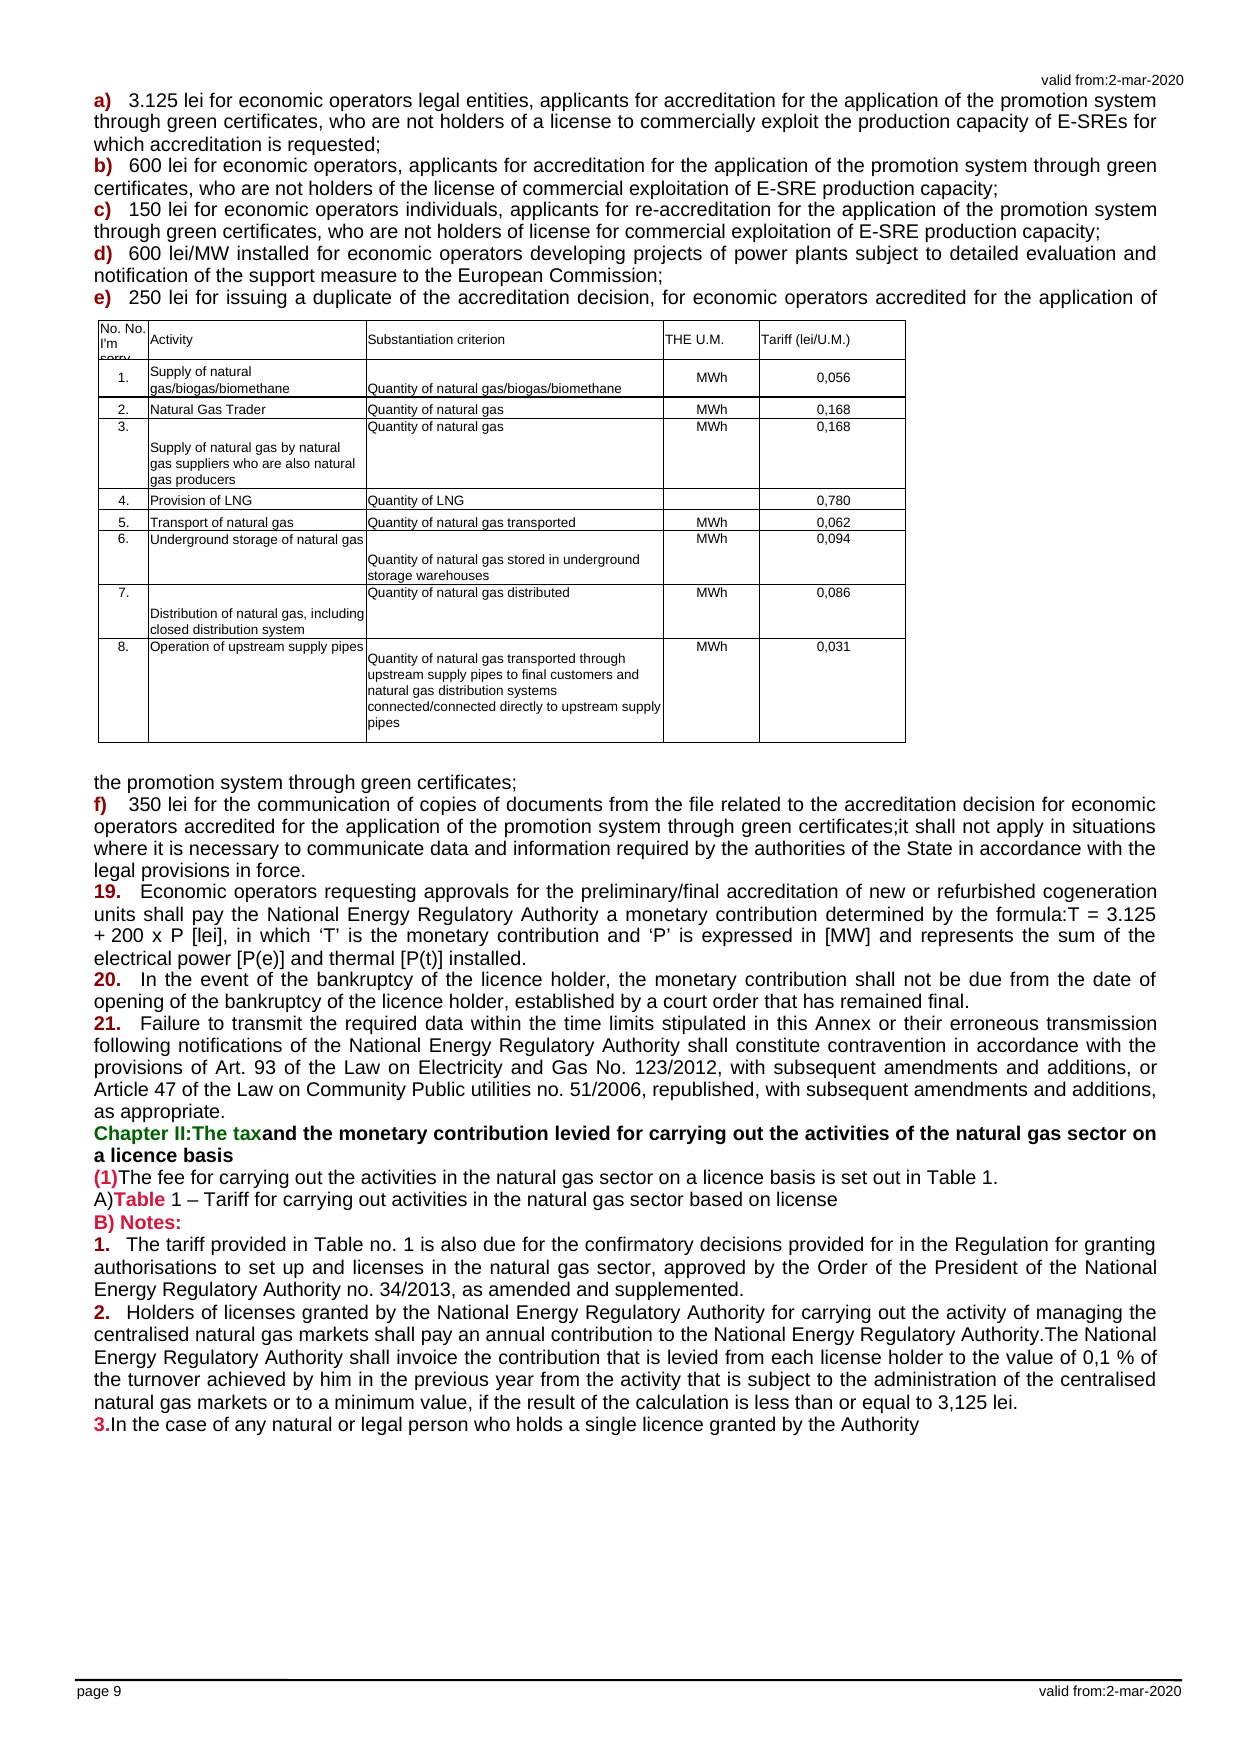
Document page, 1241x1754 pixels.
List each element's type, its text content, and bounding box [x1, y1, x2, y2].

text A)Table 1 – Tariff for carrying out activities in the natural gas sector based on license [94, 1189, 1184, 1211]
list 600 lei/MW installed for economic operators developing projects of power plants subject to detailed evaluation and notification of the support measure to the European Commission; [94, 243, 1159, 287]
list The tariff provided in Table no. 1 is also due for the confirmatory decisions provided for in the Regulation for granting authorisations to set up and licenses in the natural gas sector, approved by the Order of the President of the National Energy Regulatory Authority no. 34/2013, as amended and supplemented. [94, 1234, 1159, 1301]
list 250 lei for issuing a duplicate of the accreditation decision, for economic operators accredited for the application of the promotion system through green certificates; [94, 287, 1159, 793]
list 350 lei for the communication of copies of documents from the file related to the accreditation decision for economic operators accredited for the application of the promotion system through green certificates;it shall not apply in situations where it is necessary to communicate data and information required by the authorities of the State in accordance with the legal provisions in force. [94, 793, 1159, 881]
text valid from:2-mar-2020 [94, 67, 1184, 89]
list Failure to transmit the required data within the time limits stipulated in this Annex or their erroneous transmission following notifications of the National Energy Regulatory Authority shall constitute contravention in accordance with the provisions of Art. 93 of the Law on Electricity and Gas No. 123/2012, with subsequent amendments and additions, or Article 47 of the Law on Community Public utilities no. 51/2006, republished, with subsequent amendments and additions, as appropriate. [94, 1013, 1159, 1123]
text 3.In the case of any natural or legal person who holds a single licence granted by the Authority [94, 1414, 1184, 1436]
list Holders of licenses granted by the National Energy Regulatory Authority for carrying out the activity of managing the centralised natural gas markets shall pay an annual contribution to the National Energy Regulatory Authority.The National Energy Regulatory Authority shall invoice the contribution that is levied from each license holder to the value of 0,1 % of the turnover achieved by him in the previous year from the activity that is subject to the administration of the centralised natural gas markets or to a minimum value, if the result of the calculation is less than or equal to 3,125 lei. [94, 1301, 1159, 1414]
list 600 lei for economic operators, applicants for accreditation for the application of the promotion system through green certificates, who are not holders of the license of commercial exploitation of E-SRE production capacity; [94, 155, 1159, 199]
list In the event of the bankruptcy of the licence holder, the monetary contribution shall not be due from the date of opening of the bankruptcy of the licence holder, established by a court order that has remained final. [94, 969, 1159, 1013]
text (1)The fee for carrying out the activities in the natural gas sector on a licence basis is set out in Table 1. [94, 1167, 1159, 1189]
text B) Notes: [94, 1211, 1184, 1234]
list 150 lei for economic operators individuals, applicants for re-accreditation for the application of the promotion system through green certificates, who are not holders of license for commercial exploitation of E-SRE production capacity; [94, 199, 1159, 243]
list Economic operators requesting approvals for the preliminary/final accreditation of new or refurbished cogeneration units shall pay the National Energy Regulatory Authority a monetary contribution determined by the formula:T = 3.125 + 200 x P [lei], in which ‘T’ is the monetary contribution and ‘P’ is expressed in [MW] and represents the sum of the electrical power [P(e)] and thermal [P(t)] installed. [94, 881, 1159, 969]
list 3.125 lei for economic operators legal entities, applicants for accreditation for the application of the promotion system through green certificates, who are not holders of a license to commercially exploit the production capacity of E-SREs for which accreditation is requested; [94, 89, 1159, 155]
text Chapter II:The taxand the monetary contribution levied for carrying out the activities of the natural gas sector on a licence basis [94, 1123, 1159, 1167]
